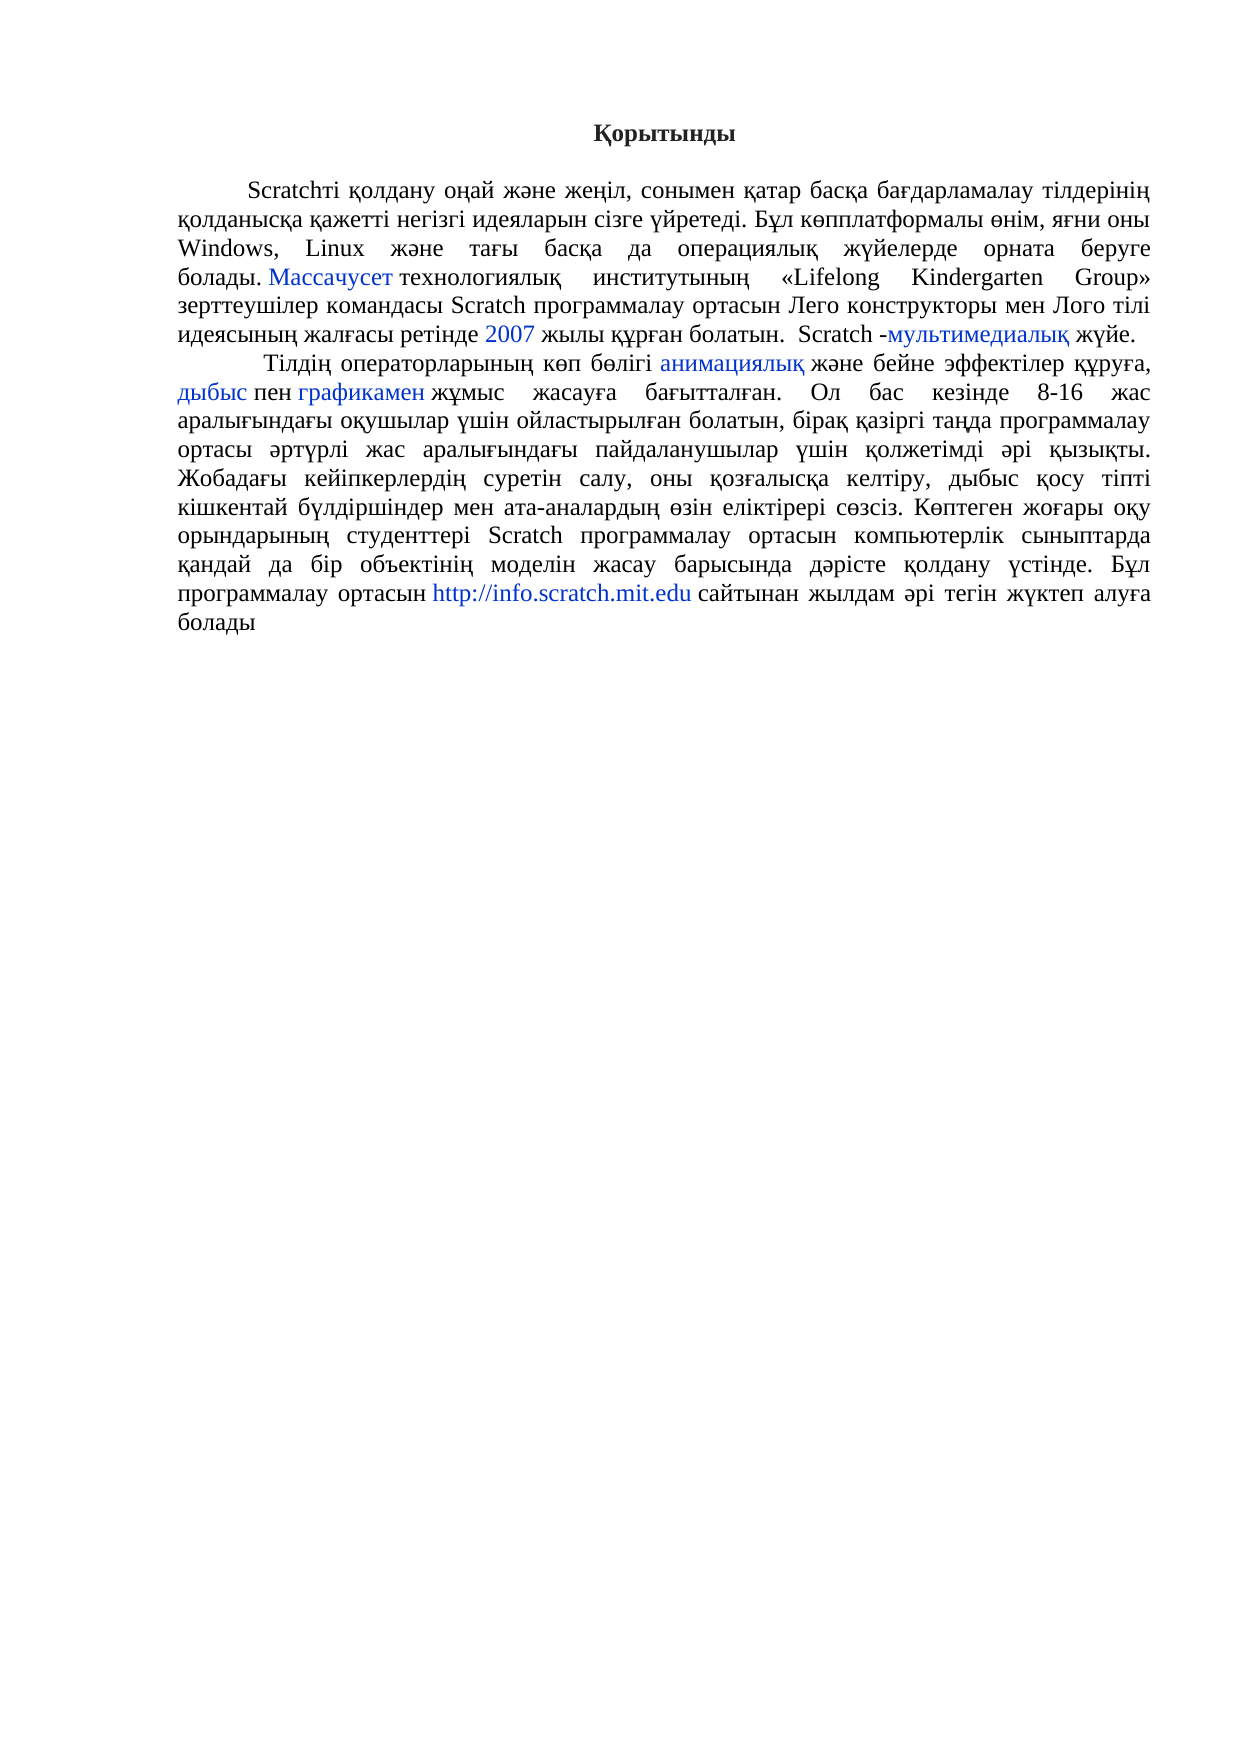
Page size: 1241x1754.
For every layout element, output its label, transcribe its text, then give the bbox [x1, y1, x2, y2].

text Scratchті қолдану оңай және жеңіл, сонымен қатар басқа бағдарламалау тілдерінің қолданысқа қажетті негізгі идеяларын сізге үйретеді. Бұл көпплатформалы өнім, яғни оны Windows, Linux және тағы басқа да операциялық жүйелерде орната беруге болады. Массачусет технологиялық институтының «Lifelong Kindergarten Group» зерттеушілер командасы Scratch программалау ортасын Лего конструкторы мен Лого тілі идеясының жалғасы ретінде 2007 жылы құрған болатын. Scratch -мультимедиалық жүйе. [177, 176, 1152, 348]
text Қорытынды [177, 118, 1152, 147]
text Тілдің операторларының көп бөлігі анимациялық және бейне эффектілер құруға, дыбыс пен графикамен жұмыс жасауға бағытталған. Ол бас кезінде 8-16 жас аралығындағы оқушылар үшін ойластырылған болатын, бірақ қазіргі таңда программалау ортасы әртүрлі жас аралығындағы пайдаланушылар үшін қолжетімді әрі қызықты. Жобадағы кейіпкерлердің суретін салу, оны қозғалысқа келтіру, дыбыс қосу тіпті кішкентай бүлдіршіндер мен ата-аналардың өзін еліктірері сөзсіз. Көптеген жоғары оқу орындарының студенттері Scratch программалау ортасын компьютерлік сыныптарда қандай да бір объектінің моделін жасау барысында дәрісте қолдану үстінде. Бұл программалау ортасын http://info.scratch.mit.edu сайтынан жылдам әрі тегін жүктеп алуға болады [177, 348, 1152, 636]
